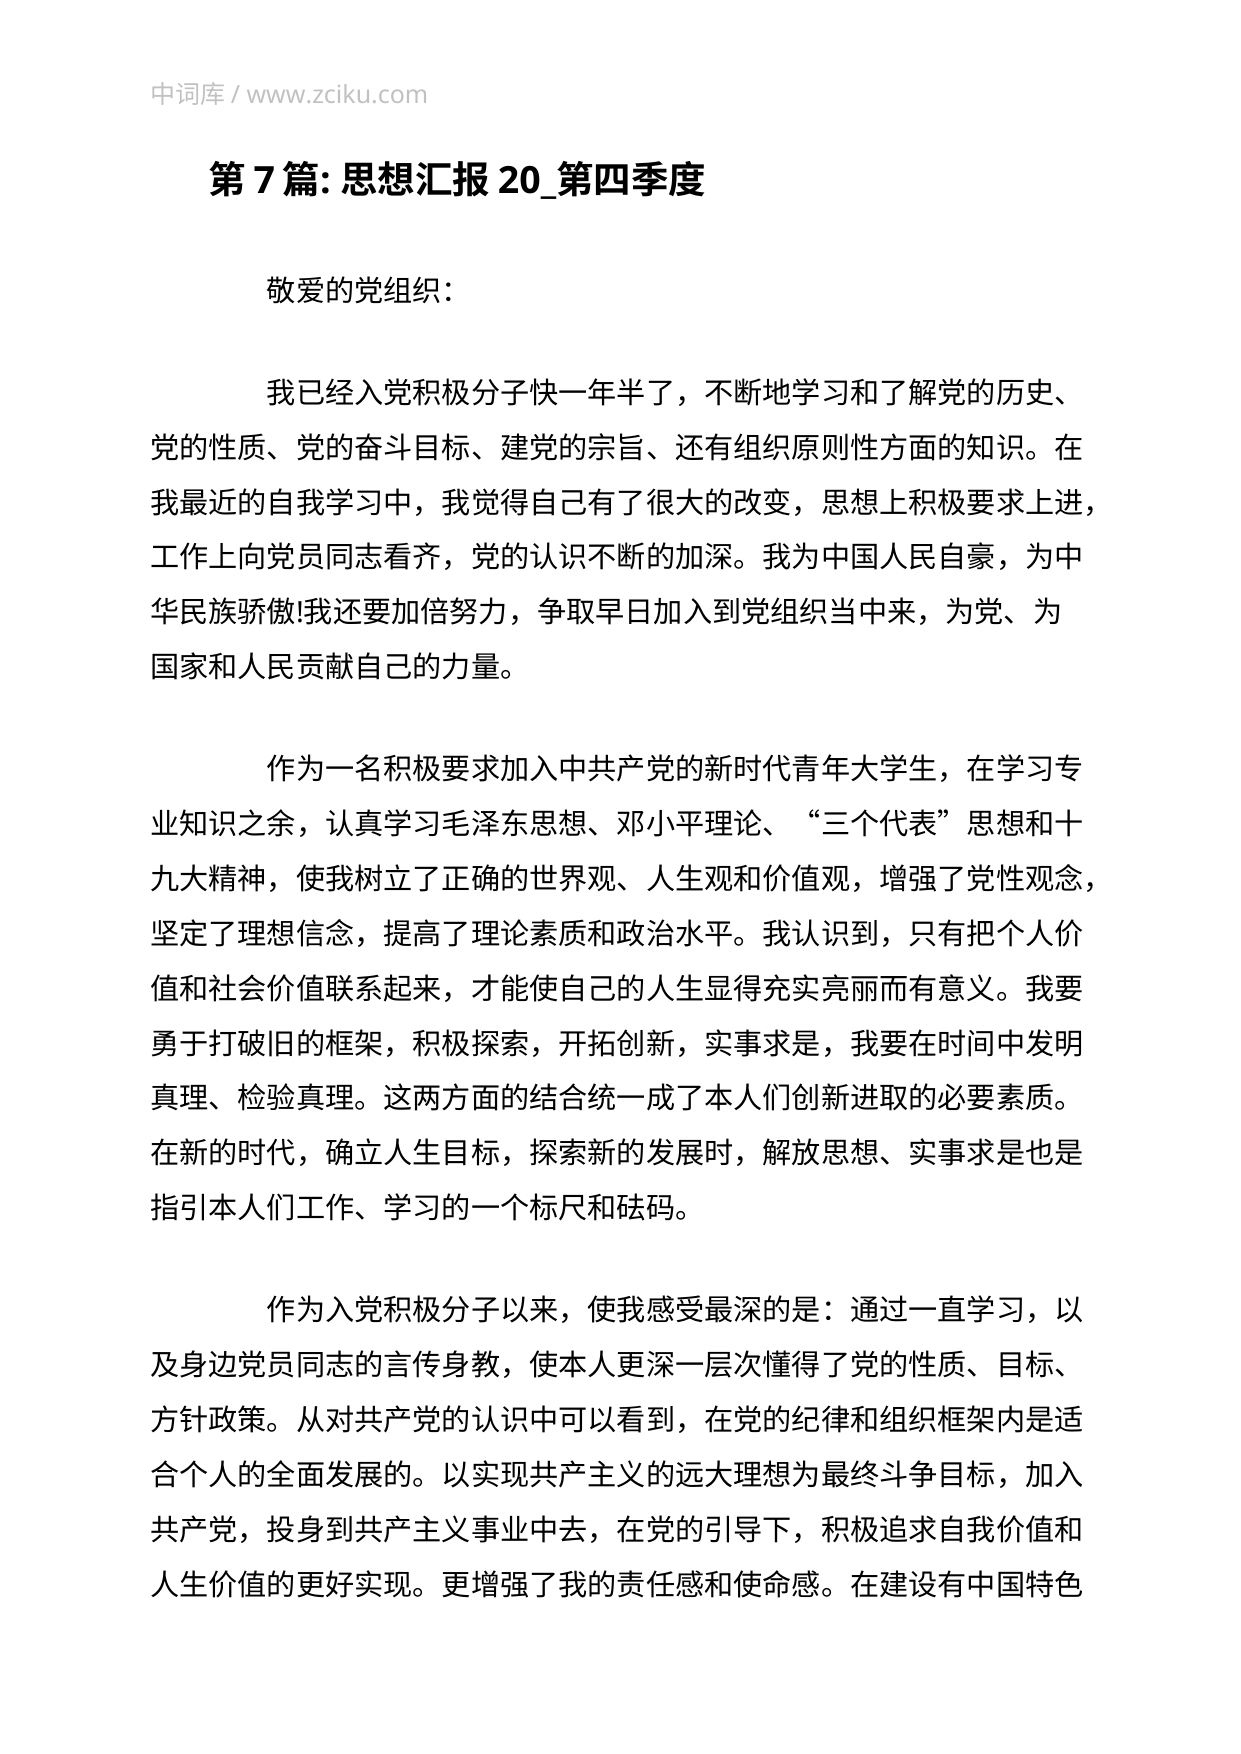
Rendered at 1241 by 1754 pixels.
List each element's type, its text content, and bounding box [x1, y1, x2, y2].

text 第7篇: 思想汇报20_第四季度 [150, 150, 1090, 204]
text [150, 1287, 1090, 1603]
text 敬爱的党组织： [150, 268, 1090, 310]
text 我已经入党积极分子快一年半了，不断地学习和了解党的历史、党的性质、党的奋斗目标、建党的宗旨、还有组织原则性方面的知识。在我最近的自我学习中，我觉得自己有了很大的改变，思想上积极要求上进，工作上向党员同志看齐，党的认识不断的加深。我为中国人民自豪，为中华民族骄傲!我还要加倍努力，争取早日加入到党组织当中来，为党、为国家和人民贡献自己的力量。 [150, 369, 1090, 686]
text 作为一名积极要求加入中共产党的新时代青年大学生，在学习专业知识之余，认真学习毛泽东思想、邓小平理论、“三个代表”思想和十九大精神，使我树立了正确的世界观、人生观和价值观，增强了党性观念，坚定了理想信念，提高了理论素质和政治水平。我认识到，只有把个人价值和社会价值联系起来，才能使自己的人生显得充实亮丽而有意义。我要勇于打破旧的框架，积极探索，开拓创新，实事求是，我要在时间中发明真理、检验真理。这两方面的结合统一成了本人们创新进取的必要素质。在新的时代，确立人生目标，探索新的发展时，解放思想、实事求是也是指引本人们工作、学习的一个标尺和砝码。 [150, 746, 1090, 1227]
